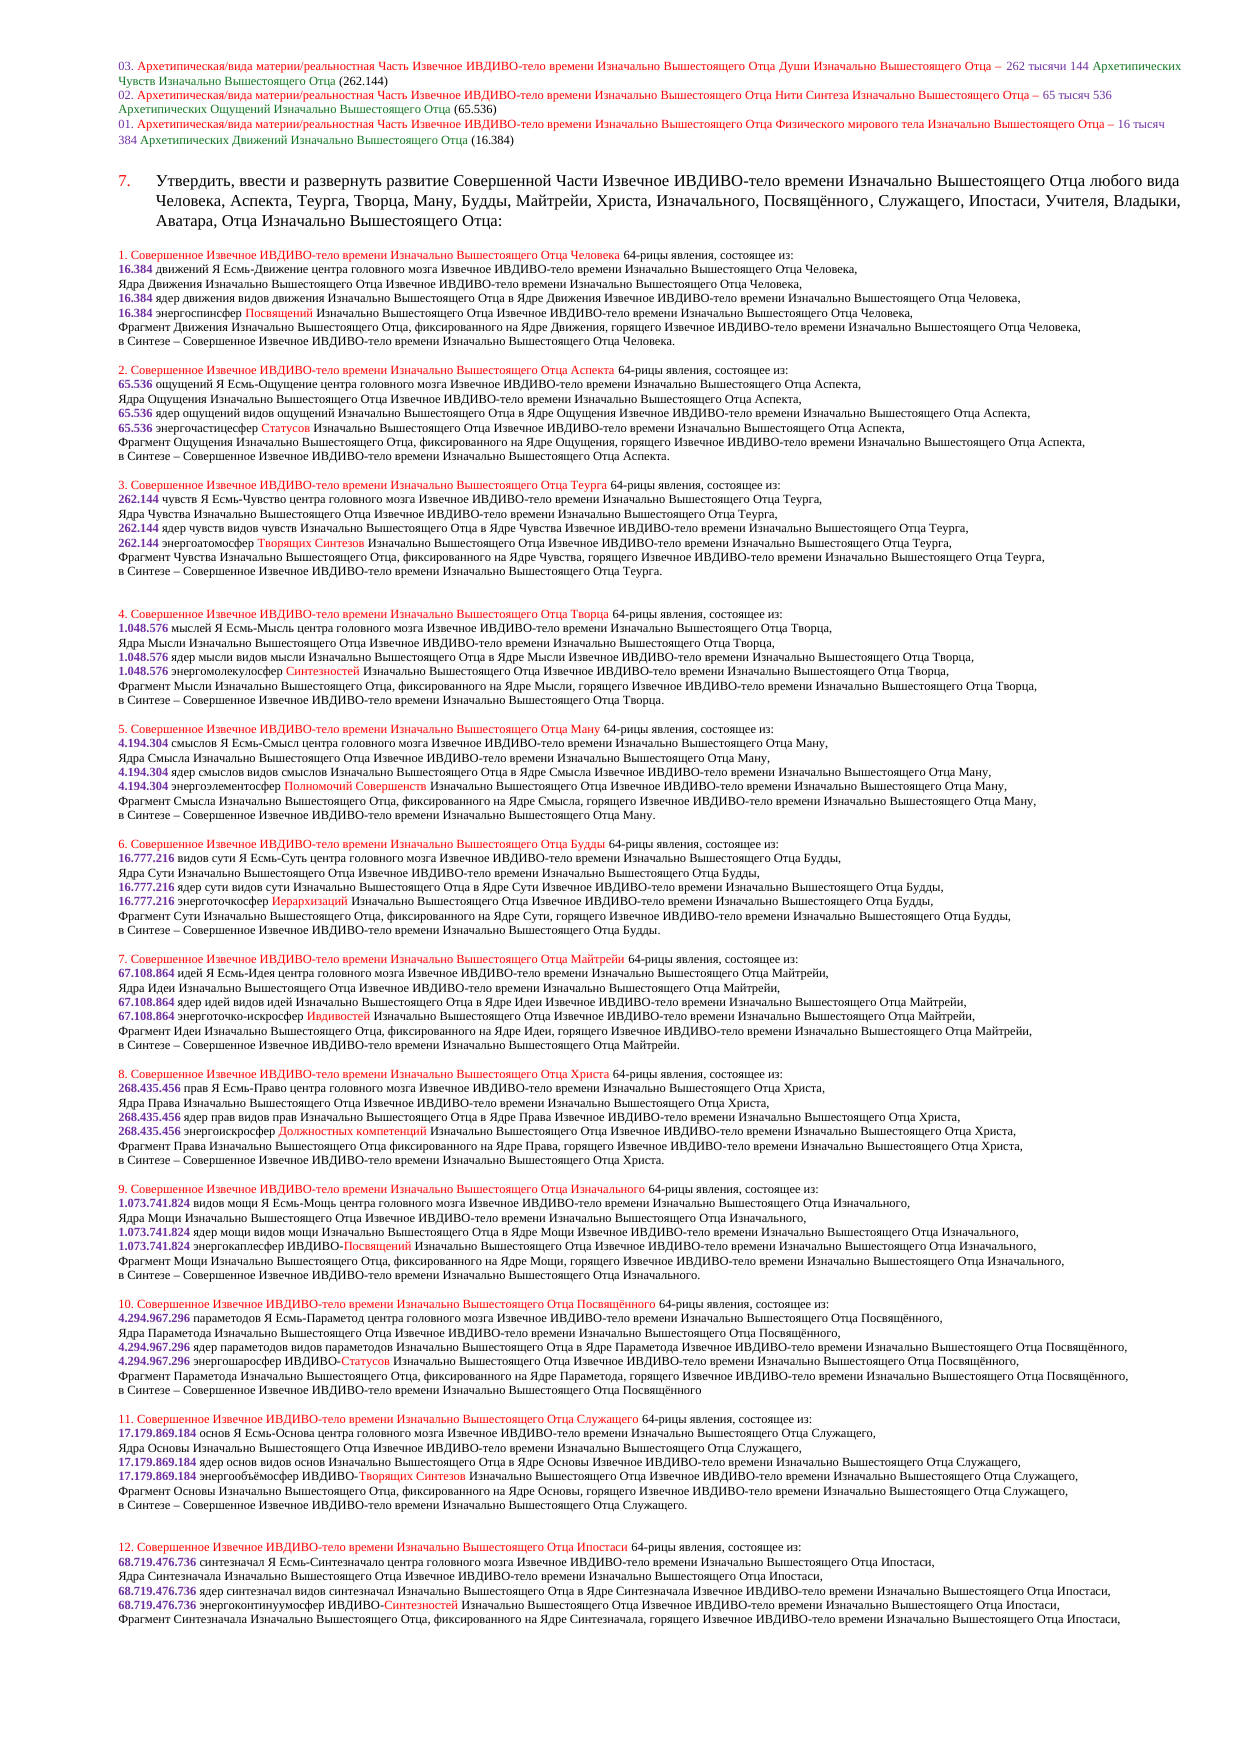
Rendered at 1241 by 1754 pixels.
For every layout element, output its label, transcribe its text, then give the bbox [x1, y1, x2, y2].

text 16.777.216 видов сути Я Есмь-Суть центра головного мозга Извечное ИВДИВО-тело времени Изначально Вышестоящего Отца Будды, [118, 851, 1181, 865]
text Ядра Ощущения Изначально Вышестоящего Отца Извечное ИВДИВО-тело времени Изначально Вышестоящего Отца Аспекта, [118, 392, 1181, 406]
text 6. Совершенное Извечное ИВДИВО-тело времени Изначально Вышестоящего Отца Будды 64-рицы явления, состоящее из: [118, 837, 1181, 851]
text Фрагмент Ощущения Изначально Вышестоящего Отца, фиксированного на Ядре Ощущения, горящего Извечное ИВДИВО-тело времени Изначально Вышестоящего Отца Аспекта, [118, 435, 1181, 449]
text Фрагмент Чувства Изначально Вышестоящего Отца, фиксированного на Ядре Чувства, горящего Извечное ИВДИВО-тело времени Изначально Вышестоящего Отца Теурга, [118, 550, 1181, 564]
text Фрагмент Основы Изначально Вышестоящего Отца, фиксированного на Ядре Основы, горящего Извечное ИВДИВО-тело времени Изначально Вышестоящего Отца Служащего, [118, 1483, 1181, 1498]
text 16.384 ядер движения видов движения Изначально Вышестоящего Отца в Ядре Движения Извечное ИВДИВО-тело времени Изначально Вышестоящего Отца Человека, [118, 291, 1181, 305]
text Ядра Чувства Изначально Вышестоящего Отца Извечное ИВДИВО-тело времени Изначально Вышестоящего Отца Теурга, [118, 507, 1181, 521]
text 10. Совершенное Извечное ИВДИВО-тело времени Изначально Вышестоящего Отца Посвящённого 64-рицы явления, состоящее из: [118, 1297, 1181, 1311]
text 17.179.869.184 энергообъёмосфер ИВДИВО-Творящих Синтезов Изначально Вышестоящего Отца Извечное ИВДИВО-тело времени Изначально Вышестоящего Отца Служащего, [118, 1469, 1181, 1483]
text 12. Совершенное Извечное ИВДИВО-тело времени Изначально Вышестоящего Отца Ипостаси 64-рицы явления, состоящее из: [118, 1540, 1181, 1554]
text 17.179.869.184 основ Я Есмь-Основа центра головного мозга Извечное ИВДИВО-тело времени Изначально Вышестоящего Отца Служащего, [118, 1426, 1181, 1440]
text 01. Архетипическая/вида материи/реальностная Часть Извечное ИВДИВО-тело времени Изначально Вышестоящего Отца Физического мирового тела Изначально Вышестоящего Отца – 16 тысяч 384 Архетипических Движений Изначально Вышестоящего Отца (16.384) [118, 117, 1181, 147]
text 11. Совершенное Извечное ИВДИВО-тело времени Изначально Вышестоящего Отца Служащего 64-рицы явления, состоящее из: [118, 1412, 1181, 1426]
text Ядра Движения Изначально Вышестоящего Отца Извечное ИВДИВО-тело времени Изначально Вышестоящего Отца Человека, [118, 277, 1181, 291]
text Фрагмент Сути Изначально Вышестоящего Отца, фиксированного на Ядре Сути, горящего Извечное ИВДИВО-тело времени Изначально Вышестоящего Отца Будды, [118, 908, 1181, 923]
text 65.536 ощущений Я Есмь-Ощущение центра головного мозга Извечное ИВДИВО-тело времени Изначально Вышестоящего Отца Аспекта, [118, 377, 1181, 392]
text 67.108.864 энерготочко-искросфер Ивдивостей Изначально Вышестоящего Отца Извечное ИВДИВО-тело времени Изначально Вышестоящего Отца Майтрейи, [118, 1009, 1181, 1023]
text Ядра Синтезначала Изначально Вышестоящего Отца Извечное ИВДИВО-тело времени Изначально Вышестоящего Отца Ипостаси, [118, 1569, 1181, 1583]
text 1.073.741.824 видов мощи Я Есмь-Мощь центра головного мозга Извечное ИВДИВО-тело времени Изначально Вышестоящего Отца Изначального, [118, 1196, 1181, 1210]
text в Синтезе – Совершенное Извечное ИВДИВО-тело времени Изначально Вышестоящего Отца Творца. [118, 693, 1181, 707]
text 1.073.741.824 энергокаплесфер ИВДИВО-Посвящений Изначально Вышестоящего Отца Извечное ИВДИВО-тело времени Изначально Вышестоящего Отца Изначального, [118, 1239, 1181, 1253]
text Фрагмент Права Изначально Вышестоящего Отца фиксированного на Ядре Права, горящего Извечное ИВДИВО-тело времени Изначально Вышестоящего Отца Христа, [118, 1138, 1181, 1153]
text Фрагмент Синтезначала Изначально Вышестоящего Отца, фиксированного на Ядре Синтезначала, горящего Извечное ИВДИВО-тело времени Изначально Вышестоящего Отца Ипостаси, [118, 1612, 1181, 1626]
text в Синтезе – Совершенное Извечное ИВДИВО-тело времени Изначально Вышестоящего Отца Служащего. [118, 1498, 1181, 1512]
text 268.435.456 энергоискросфер Должностных компетенций Изначально Вышестоящего Отца Извечное ИВДИВО-тело времени Изначально Вышестоящего Отца Христа, [118, 1124, 1181, 1138]
text Ядра Сути Изначально Вышестоящего Отца Извечное ИВДИВО-тело времени Изначально Вышестоящего Отца Будды, [118, 865, 1181, 880]
text Ядра Смысла Изначально Вышестоящего Отца Извечное ИВДИВО-тело времени Изначально Вышестоящего Отца Ману, [118, 750, 1181, 765]
text 4.194.304 ядер смыслов видов смыслов Изначально Вышестоящего Отца в Ядре Смысла Извечное ИВДИВО-тело времени Изначально Вышестоящего Отца Ману, [118, 765, 1181, 779]
text 16.777.216 ядер сути видов сути Изначально Вышестоящего Отца в Ядре Сути Извечное ИВДИВО-тело времени Изначально Вышестоящего Отца Будды, [118, 880, 1181, 894]
text в Синтезе – Совершенное Извечное ИВДИВО-тело времени Изначально Вышестоящего Отца Человека. [118, 334, 1181, 348]
text в Синтезе – Совершенное Извечное ИВДИВО-тело времени Изначально Вышестоящего Отца Христа. [118, 1153, 1181, 1167]
text 4.194.304 смыслов Я Есмь-Смысл центра головного мозга Извечное ИВДИВО-тело времени Изначально Вышестоящего Отца Ману, [118, 736, 1181, 750]
text Ядра Мощи Изначально Вышестоящего Отца Извечное ИВДИВО-тело времени Изначально Вышестоящего Отца Изначального, [118, 1210, 1181, 1225]
text 4. Совершенное Извечное ИВДИВО-тело времени Изначально Вышестоящего Отца Творца 64-рицы явления, состоящее из: [118, 607, 1181, 621]
text 68.719.476.736 ядер синтезначал видов синтезначал Изначально Вышестоящего Отца в Ядре Синтезначала Извечное ИВДИВО-тело времени Изначально Вышестоящего Отца Ипостаси, [118, 1583, 1181, 1598]
text Ядра Идеи Изначально Вышестоящего Отца Извечное ИВДИВО-тело времени Изначально Вышестоящего Отца Майтрейи, [118, 980, 1181, 995]
text Ядра Мысли Изначально Вышестоящего Отца Извечное ИВДИВО-тело времени Изначально Вышестоящего Отца Творца, [118, 635, 1181, 650]
text 4.294.967.296 ядер параметодов видов параметодов Изначально Вышестоящего Отца в Ядре Параметода Извечное ИВДИВО-тело времени Изначально Вышестоящего Отца Посвящённого, [118, 1340, 1181, 1354]
text 4.294.967.296 энергошаросфер ИВДИВО-Статусов Изначально Вышестоящего Отца Извечное ИВДИВО-тело времени Изначально Вышестоящего Отца Посвящённого, [118, 1354, 1181, 1368]
text Фрагмент Идеи Изначально Вышестоящего Отца, фиксированного на Ядре Идеи, горящего Извечное ИВДИВО-тело времени Изначально Вышестоящего Отца Майтрейи, [118, 1023, 1181, 1038]
text в Синтезе – Совершенное Извечное ИВДИВО-тело времени Изначально Вышестоящего Отца Теурга. [118, 564, 1181, 578]
text 02. Архетипическая/вида материи/реальностная Часть Извечное ИВДИВО-тело времени Изначально Вышестоящего Отца Нити Синтеза Изначально Вышестоящего Отца – 65 тысяч 536 Архетипических Ощущений Изначально Вышестоящего Отца (65.536) [118, 88, 1181, 117]
text 16.777.216 энерготочкосфер Иерархизаций Изначально Вышестоящего Отца Извечное ИВДИВО-тело времени Изначально Вышестоящего Отца Будды, [118, 894, 1181, 908]
text 3. Совершенное Извечное ИВДИВО-тело времени Изначально Вышестоящего Отца Теурга 64-рицы явления, состоящее из: [118, 478, 1181, 492]
text Фрагмент Смысла Изначально Вышестоящего Отца, фиксированного на Ядре Смысла, горящего Извечное ИВДИВО-тело времени Изначально Вышестоящего Отца Ману, [118, 793, 1181, 808]
text 268.435.456 прав Я Есмь-Право центра головного мозга Извечное ИВДИВО-тело времени Изначально Вышестоящего Отца Христа, [118, 1081, 1181, 1095]
text 5. Совершенное Извечное ИВДИВО-тело времени Изначально Вышестоящего Отца Ману 64-рицы явления, состоящее из: [118, 722, 1181, 736]
text 16.384 движений Я Есмь-Движение центра головного мозга Извечное ИВДИВО-тело времени Изначально Вышестоящего Отца Человека, [118, 262, 1181, 277]
text 1.048.576 мыслей Я Есмь-Мысль центра головного мозга Извечное ИВДИВО-тело времени Изначально Вышестоящего Отца Творца, [118, 621, 1181, 635]
text в Синтезе – Совершенное Извечное ИВДИВО-тело времени Изначально Вышестоящего Отца Посвящённого [118, 1383, 1181, 1397]
text 268.435.456 ядер прав видов прав Изначально Вышестоящего Отца в Ядре Права Извечное ИВДИВО-тело времени Изначально Вышестоящего Отца Христа, [118, 1110, 1181, 1124]
text 262.144 ядер чувств видов чувств Изначально Вышестоящего Отца в Ядре Чувства Извечное ИВДИВО-тело времени Изначально Вышестоящего Отца Теурга, [118, 521, 1181, 535]
text в Синтезе – Совершенное Извечное ИВДИВО-тело времени Изначально Вышестоящего Отца Ману. [118, 808, 1181, 822]
text 65.536 энергочастицесфер Статусов Изначально Вышестоящего Отца Извечное ИВДИВО-тело времени Изначально Вышестоящего Отца Аспекта, [118, 420, 1181, 435]
text Ядра Основы Изначально Вышестоящего Отца Извечное ИВДИВО-тело времени Изначально Вышестоящего Отца Служащего, [118, 1440, 1181, 1455]
text Ядра Параметода Изначально Вышестоящего Отца Извечное ИВДИВО-тело времени Изначально Вышестоящего Отца Посвящённого, [118, 1325, 1181, 1340]
text 68.719.476.736 синтезначал Я Есмь-Синтезначало центра головного мозга Извечное ИВДИВО-тело времени Изначально Вышестоящего Отца Ипостаси, [118, 1554, 1181, 1569]
text Фрагмент Параметода Изначально Вышестоящего Отца, фиксированного на Ядре Параметода, горящего Извечное ИВДИВО-тело времени Изначально Вышестоящего Отца Посвящённого, [118, 1368, 1181, 1383]
text 1.048.576 энергомолекулосфер Синтезностей Изначально Вышестоящего Отца Извечное ИВДИВО-тело времени Изначально Вышестоящего Отца Творца, [118, 664, 1181, 678]
text Фрагмент Мощи Изначально Вышестоящего Отца, фиксированного на Ядре Мощи, горящего Извечное ИВДИВО-тело времени Изначально Вышестоящего Отца Изначального, [118, 1253, 1181, 1268]
text в Синтезе – Совершенное Извечное ИВДИВО-тело времени Изначально Вышестоящего Отца Изначального. [118, 1268, 1181, 1282]
text 67.108.864 ядер идей видов идей Изначально Вышестоящего Отца в Ядре Идеи Извечное ИВДИВО-тело времени Изначально Вышестоящего Отца Майтрейи, [118, 995, 1181, 1009]
list Утвердить, ввести и развернуть развитие Совершенной Части Извечное ИВДИВО-тело времени Изначально Вышестоящего Отца любого вида Человека, Аспекта, Теурга, Творца, Ману, Будды, Майтрейи, Христа, Изначального, Посвящённого, Служащего, Ипостаси, Учителя, Владыки, Аватара, Отца Изначально Вышестоящего Отца: [118, 170, 1181, 230]
text 68.719.476.736 энергоконтинуумосфер ИВДИВО-Синтезностей Изначально Вышестоящего Отца Извечное ИВДИВО-тело времени Изначально Вышестоящего Отца Ипостаси, [118, 1598, 1181, 1612]
text в Синтезе – Совершенное Извечное ИВДИВО-тело времени Изначально Вышестоящего Отца Майтрейи. [118, 1038, 1181, 1052]
text 4.294.967.296 параметодов Я Есмь-Параметод центра головного мозга Извечное ИВДИВО-тело времени Изначально Вышестоящего Отца Посвящённого, [118, 1311, 1181, 1325]
text Фрагмент Мысли Изначально Вышестоящего Отца, фиксированного на Ядре Мысли, горящего Извечное ИВДИВО-тело времени Изначально Вышестоящего Отца Творца, [118, 678, 1181, 693]
text в Синтезе – Совершенное Извечное ИВДИВО-тело времени Изначально Вышестоящего Отца Будды. [118, 923, 1181, 937]
text Ядра Права Изначально Вышестоящего Отца Извечное ИВДИВО-тело времени Изначально Вышестоящего Отца Христа, [118, 1095, 1181, 1110]
text 7. Совершенное Извечное ИВДИВО-тело времени Изначально Вышестоящего Отца Майтрейи 64-рицы явления, состоящее из: [118, 952, 1181, 966]
text 1.073.741.824 ядер мощи видов мощи Изначально Вышестоящего Отца в Ядре Мощи Извечное ИВДИВО-тело времени Изначально Вышестоящего Отца Изначального, [118, 1225, 1181, 1239]
text 65.536 ядер ощущений видов ощущений Изначально Вышестоящего Отца в Ядре Ощущения Извечное ИВДИВО-тело времени Изначально Вышестоящего Отца Аспекта, [118, 406, 1181, 420]
text 1. Совершенное Извечное ИВДИВО-тело времени Изначально Вышестоящего Отца Человека 64-рицы явления, состоящее из: [118, 248, 1181, 262]
text 17.179.869.184 ядер основ видов основ Изначально Вышестоящего Отца в Ядре Основы Извечное ИВДИВО-тело времени Изначально Вышестоящего Отца Служащего, [118, 1455, 1181, 1469]
text 262.144 чувств Я Есмь-Чувство центра головного мозга Извечное ИВДИВО-тело времени Изначально Вышестоящего Отца Теурга, [118, 492, 1181, 507]
text 2. Совершенное Извечное ИВДИВО-тело времени Изначально Вышестоящего Отца Аспекта 64-рицы явления, состоящее из: [118, 363, 1181, 377]
text 9. Совершенное Извечное ИВДИВО-тело времени Изначально Вышестоящего Отца Изначального 64-рицы явления, состоящее из: [118, 1182, 1181, 1196]
text Фрагмент Движения Изначально Вышестоящего Отца, фиксированного на Ядре Движения, горящего Извечное ИВДИВО-тело времени Изначально Вышестоящего Отца Человека, [118, 320, 1181, 334]
text 67.108.864 идей Я Есмь-Идея центра головного мозга Извечное ИВДИВО-тело времени Изначально Вышестоящего Отца Майтрейи, [118, 966, 1181, 980]
text 4.194.304 энергоэлементосфер Полномочий Совершенств Изначально Вышестоящего Отца Извечное ИВДИВО-тело времени Изначально Вышестоящего Отца Ману, [118, 779, 1181, 793]
text 16.384 энергоспинсфер Посвящений Изначально Вышестоящего Отца Извечное ИВДИВО-тело времени Изначально Вышестоящего Отца Человека, [118, 305, 1181, 320]
text 03. Архетипическая/вида материи/реальностная Часть Извечное ИВДИВО-тело времени Изначально Вышестоящего Отца Души Изначально Вышестоящего Отца – 262 тысячи 144 Архетипических Чувств Изначально Вышестоящего Отца (262.144) [118, 59, 1181, 88]
text 1.048.576 ядер мысли видов мысли Изначально Вышестоящего Отца в Ядре Мысли Извечное ИВДИВО-тело времени Изначально Вышестоящего Отца Творца, [118, 650, 1181, 664]
text 8. Совершенное Извечное ИВДИВО-тело времени Изначально Вышестоящего Отца Христа 64-рицы явления, состоящее из: [118, 1067, 1181, 1081]
text в Синтезе – Совершенное Извечное ИВДИВО-тело времени Изначально Вышестоящего Отца Аспекта. [118, 449, 1181, 463]
text 262.144 энергоатомосфер Творящих Синтезов Изначально Вышестоящего Отца Извечное ИВДИВО-тело времени Изначально Вышестоящего Отца Теурга, [118, 535, 1181, 550]
